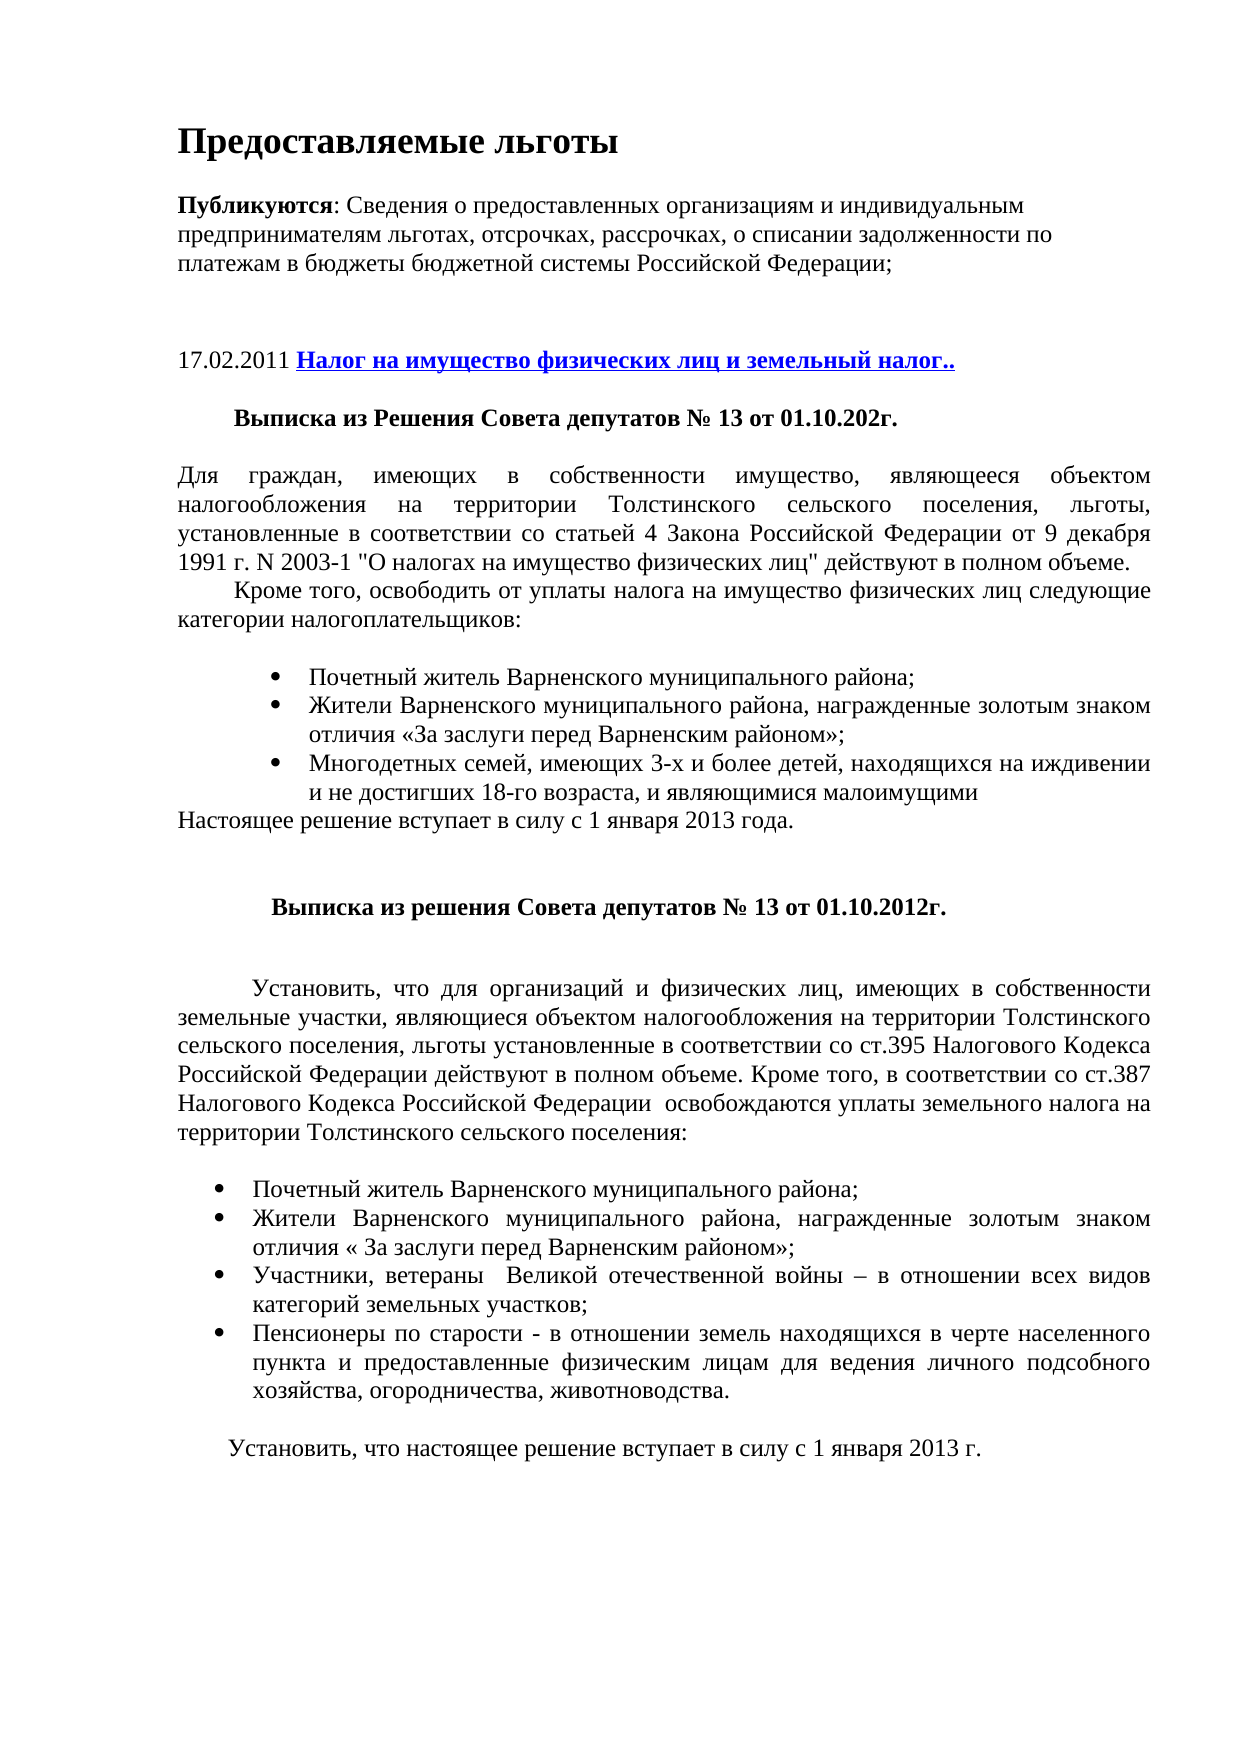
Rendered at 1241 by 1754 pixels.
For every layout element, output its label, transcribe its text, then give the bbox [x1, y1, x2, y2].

text 17.02.2011 Налог на имущество физических лиц и земельный налог.. [177, 345, 1152, 374]
list Многодетных семей, имеющих 3-х и более детей, находящихся на иждивении и не достигших 18-го возраста, и являющимися малоимущими [271, 748, 1152, 805]
list Жители Варненского муниципального района, награжденные золотым знаком отличия «За заслуги перед Варненским районом»; [271, 690, 1152, 748]
text Публикуются: Сведения о предоставленных организациям и индивидуальным предпринимателям льготах, отсрочках, рассрочках, о списании задолженности по платежам в бюджеты бюджетной системы Российской Федерации; [177, 190, 1152, 277]
text Кроме того, освободить от уплаты налога на имущество физических лиц следующие категории налогоплательщиков: [177, 575, 1152, 633]
text Выписка из решения Совета депутатов № 13 от 01.10.2012г. [271, 892, 1152, 920]
text Для граждан, имеющих в собственности имущество, являющееся объектом налогообложения на территории Толстинского сельского поселения, льготы, установленные в соответствии со статьей 4 Закона Российской Федерации от 9 декабря 1991 г. N 2003-1 "О налогах на имущество физических лиц" действуют в полном объеме. [177, 432, 1152, 575]
text Предоставляемые льготы [177, 118, 1152, 161]
text Установить, что для организаций и физических лиц, имеющих в собственности земельные участки, являющиеся объектом налогообложения на территории Толстинского сельского поселения, льготы установленные в соответствии со ст.395 Налогового Кодекса Российской Федерации действуют в полном объеме. Кроме того, в соответствии со ст.387 Налогового Кодекса Российской Федерации освобождаются уплаты земельного налога на территории Толстинского сельского поселения: [177, 973, 1152, 1146]
text Выписка из Решения Совета депутатов № 13 от 01.10.202г. [177, 403, 1152, 432]
list Участники, ветераны Великой отечественной войны – в отношении всех видов категорий земельных участков; [215, 1261, 1152, 1318]
text Настоящее решение вступает в силу с 1 января 2013 года. [177, 805, 1152, 834]
list Почетный житель Варненского муниципального района; [215, 1174, 1152, 1203]
text Установить, что настоящее решение вступает в силу с 1 января 2013 г. [177, 1433, 1152, 1462]
list Жители Варненского муниципального района, награжденные золотым знаком отличия « За заслуги перед Варненским районом»; [215, 1203, 1152, 1261]
list Пенсионеры по старости - в отношении земель находящихся в черте населенного пункта и предоставленные физическим лицам для ведения личного подсобного хозяйства, огородничества, животноводства. [215, 1318, 1152, 1404]
list Почетный житель Варненского муниципального района; [271, 662, 1152, 690]
